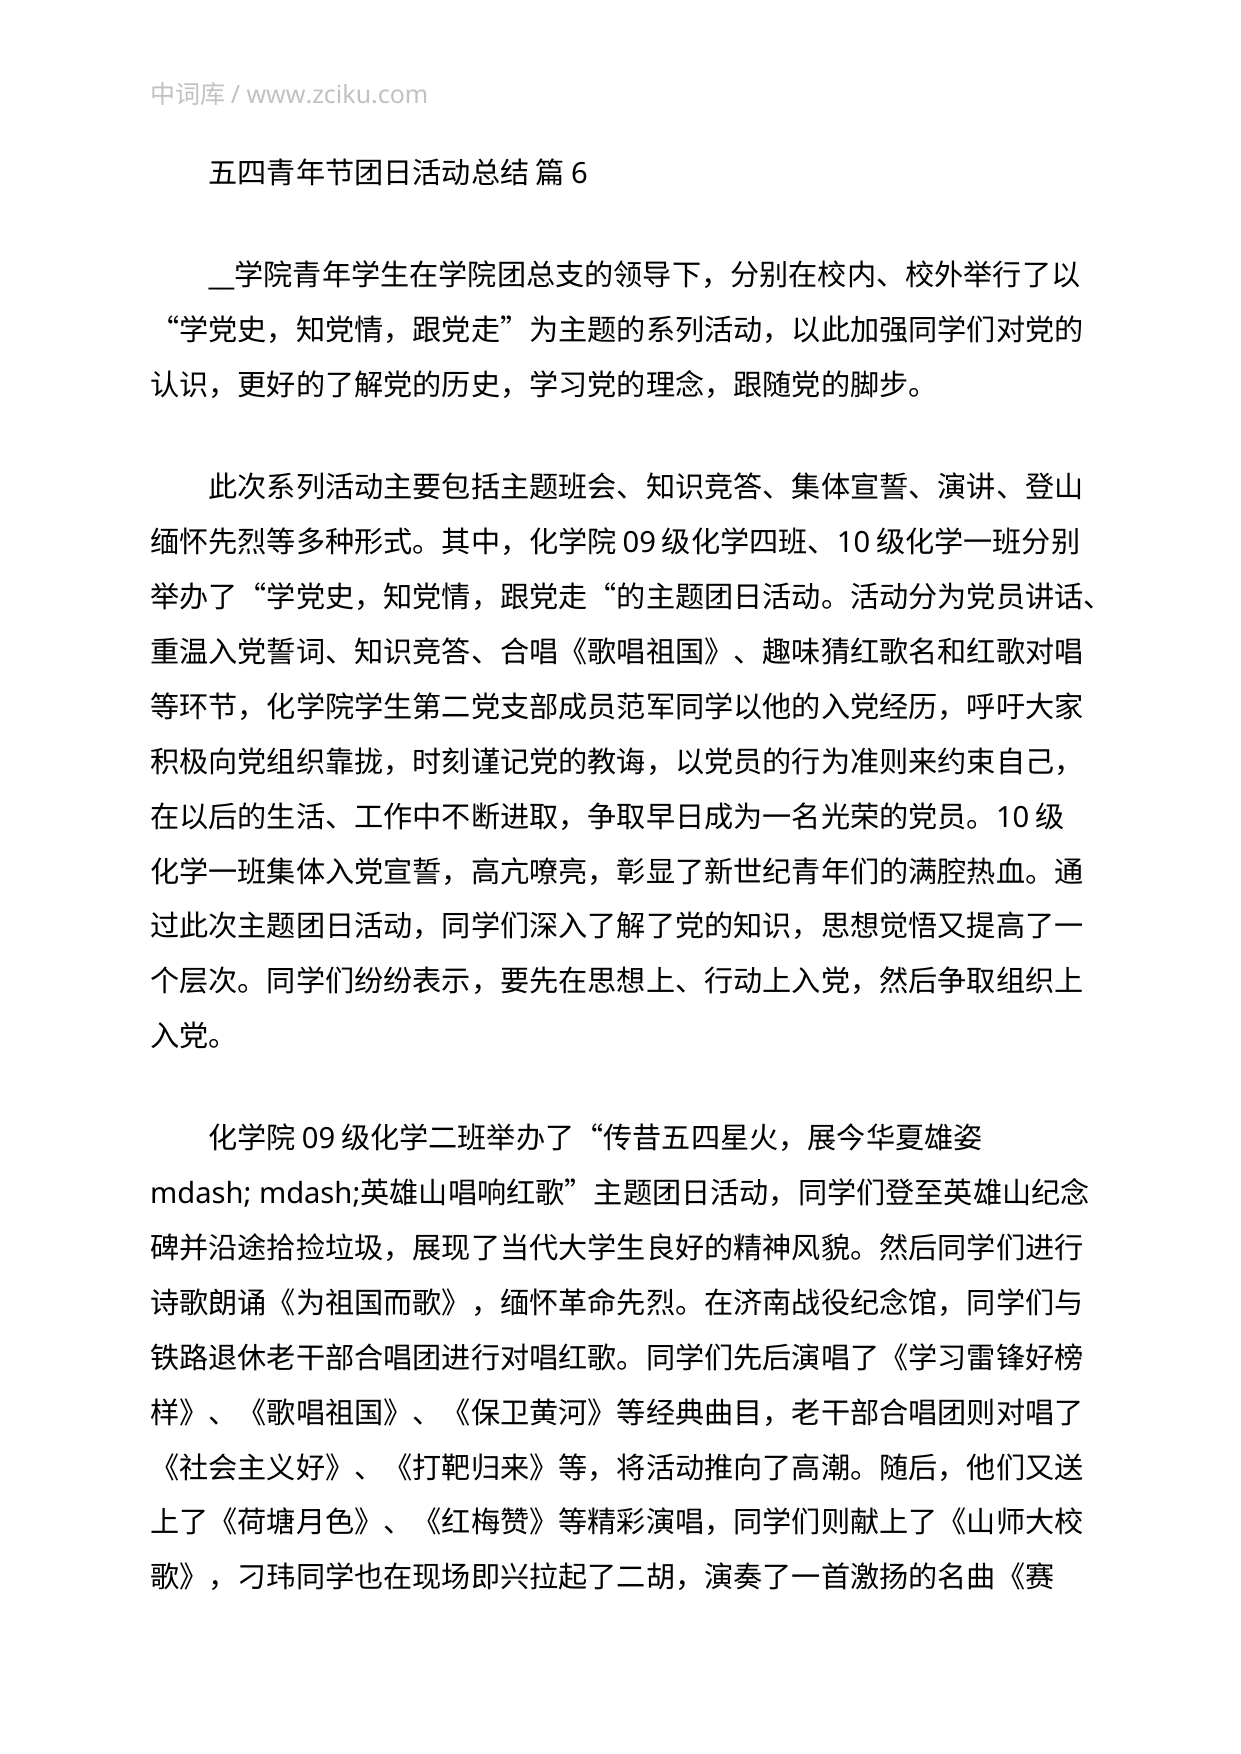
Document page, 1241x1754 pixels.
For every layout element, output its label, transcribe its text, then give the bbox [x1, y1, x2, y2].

text __学院青年学生在学院团总支的领导下，分别在校内、校外举行了以“学党史，知党情，跟党走”为主题的系列活动，以此加强同学们对党的认识，更好的了解党的历史，学习党的理念，跟随党的脚步。 [150, 252, 1090, 404]
text 五四青年节团日活动总结 篇6 [150, 150, 1090, 192]
text 此次系列活动主要包括主题班会、知识竞答、集体宣誓、演讲、登山缅怀先烈等多种形式。其中，化学院09级化学四班、10级化学一班分别举办了“学党史，知党情，跟党走“的主题团日活动。活动分为党员讲话、重温入党誓词、知识竞答、合唱《歌唱祖国》、趣味猜红歌名和红歌对唱等环节，化学院学生第二党支部成员范军同学以他的入党经历，呼吁大家积极向党组织靠拢，时刻谨记党的教诲，以党员的行为准则来约束自己，在以后的生活、工作中不断进取，争取早日成为一名光荣的党员。10级化学一班集体入党宣誓，高亢嘹亮，彰显了新世纪青年们的满腔热血。通过此次主题团日活动，同学们深入了解了党的知识，思想觉悟又提高了一个层次。同学们纷纷表示，要先在思想上、行动上入党，然后争取组织上入党。 [150, 464, 1090, 1055]
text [150, 1114, 1090, 1596]
